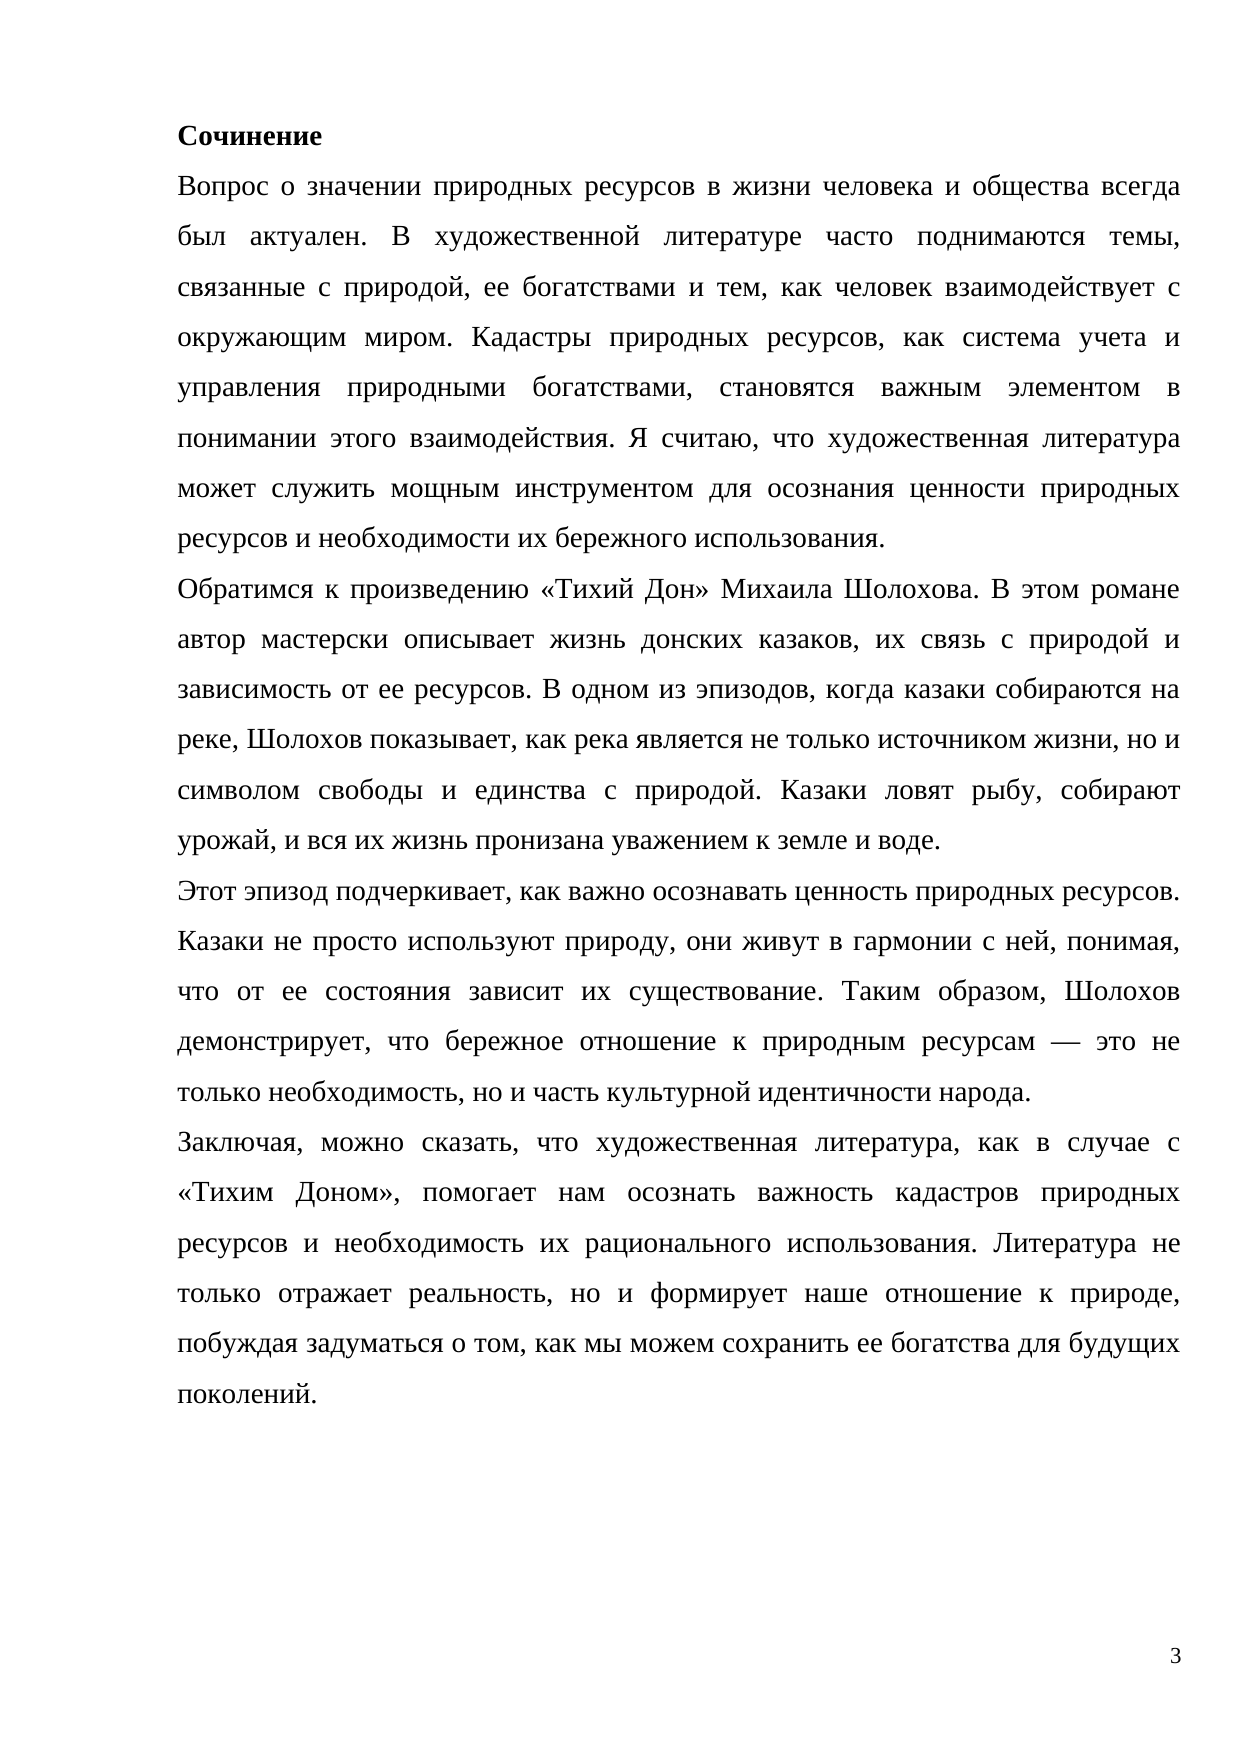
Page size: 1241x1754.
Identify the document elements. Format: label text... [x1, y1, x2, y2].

subtitle Сочинение [177, 118, 1181, 152]
text Заключая, можно сказать, что художественная литература, как в случае с «Тихим Доном», помогает нам осознать важность кадастров природных ресурсов и необходимость их рационального использования. Литература не только отражает реальность, но и формирует наше отношение к природе, побуждая задуматься о том, как мы можем сохранить ее богатства для будущих поколений. [177, 1124, 1181, 1409]
text Этот эпизод подчеркивает, как важно осознавать ценность природных ресурсов. Казаки не просто используют природу, они живут в гармонии с ней, понимая, что от ее состояния зависит их существование. Таким образом, Шолохов демонстрирует, что бережное отношение к природным ресурсам — это не только необходимость, но и часть культурной идентичности народа. [177, 873, 1181, 1107]
text Обратимся к произведению «Тихий Дон» Михаила Шолохова. В этом романе автор мастерски описывает жизнь донских казаков, их связь с природой и зависимость от ее ресурсов. В одном из эпизодов, когда казаки собираются на реке, Шолохов показывает, как река является не только источником жизни, но и символом свободы и единства с природой. Казаки ловят рыбу, собирают урожай, и вся их жизнь пронизана уважением к земле и воде. [177, 571, 1181, 856]
text Вопрос о значении природных ресурсов в жизни человека и общества всегда был актуален. В художественной литературе часто поднимаются темы, связанные с природой, ее богатствами и тем, как человек взаимодействует с окружающим миром. Кадастры природных ресурсов, как система учета и управления природными богатствами, становятся важным элементом в понимании этого взаимодействия. Я считаю, что художественная литература может служить мощным инструментом для осознания ценности природных ресурсов и необходимости их бережного использования. [177, 168, 1181, 554]
